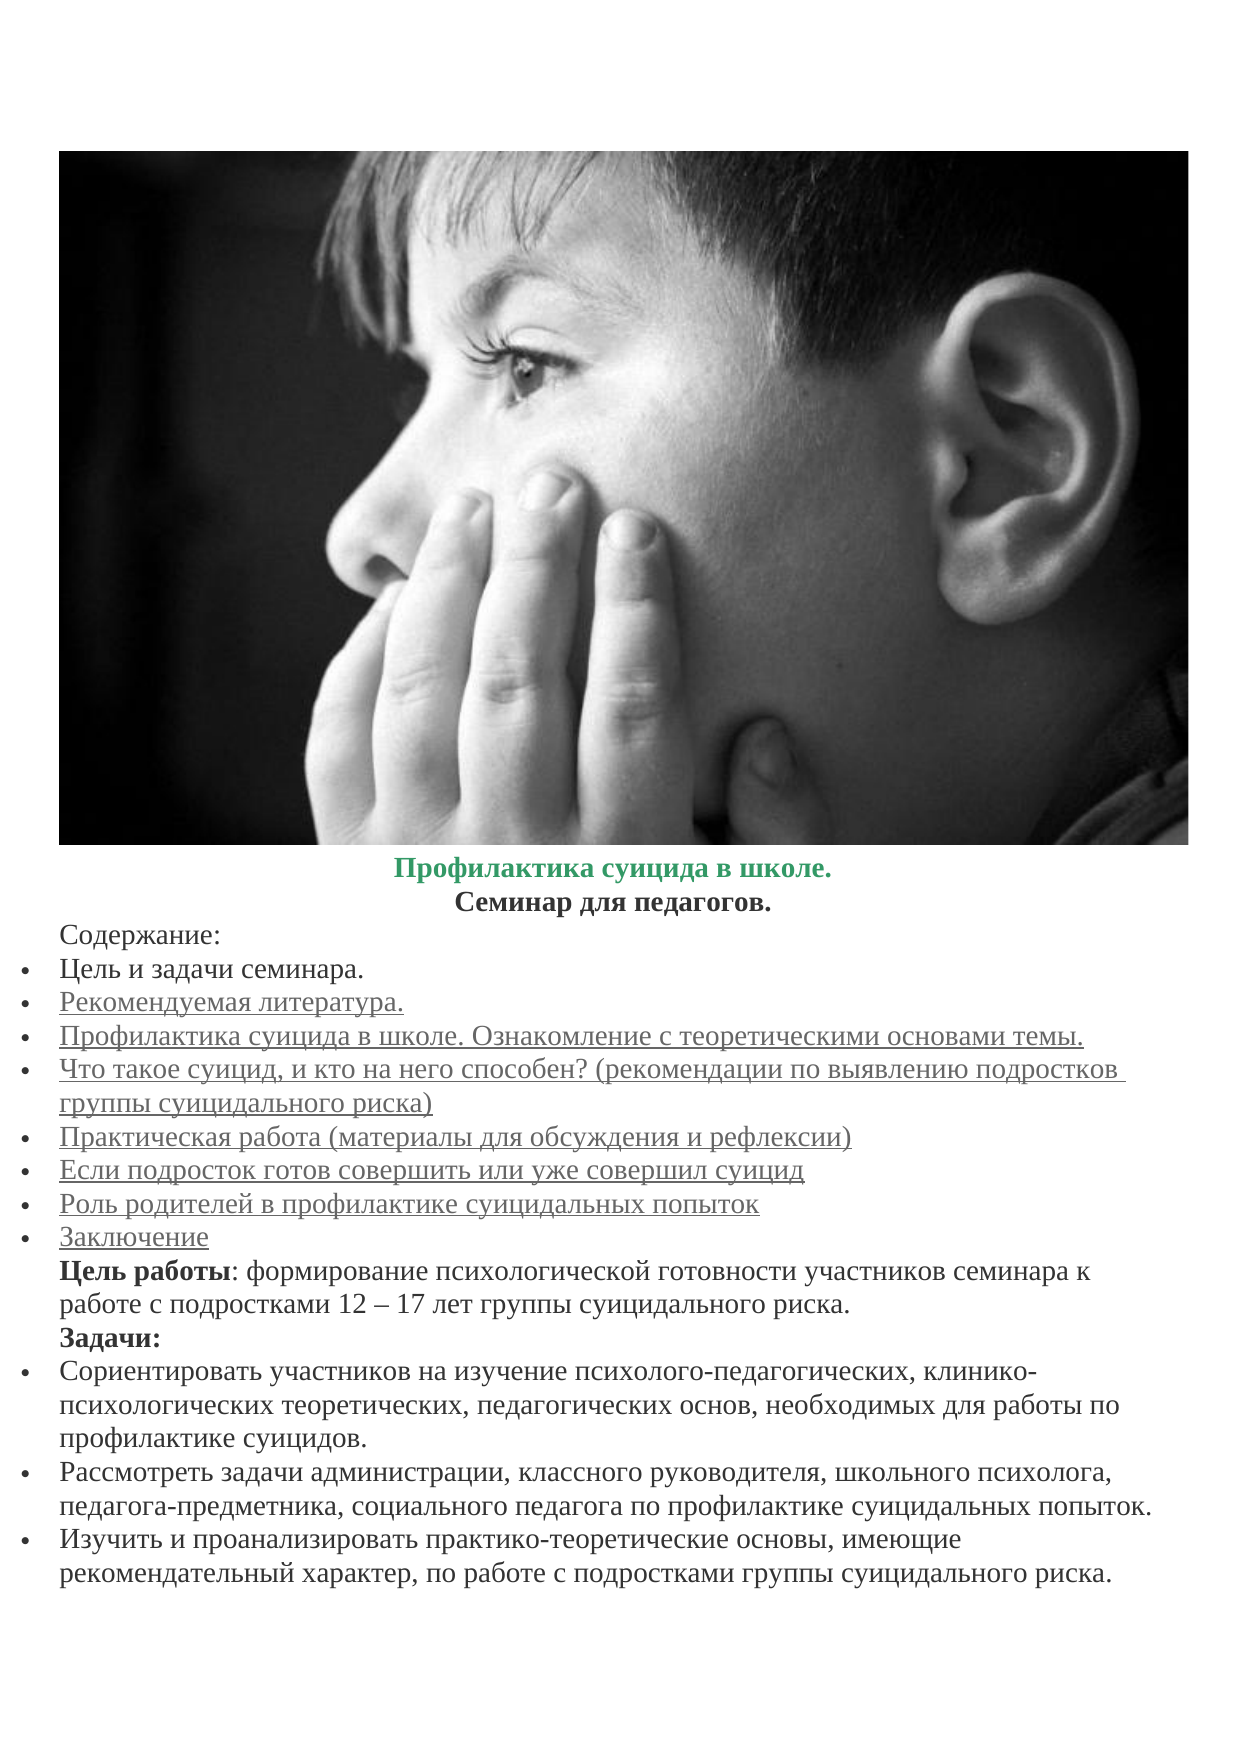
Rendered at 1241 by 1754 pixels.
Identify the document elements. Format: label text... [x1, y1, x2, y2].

subtitle Профилактика суицида в школе. [59, 850, 1167, 884]
list Рассмотреть задачи администрации, классного руководителя, школьного психолога, педагога-предметника, социального педагога по профилактике суицидальных попыток. [22, 1454, 1167, 1521]
text Задачи: [59, 1320, 1167, 1353]
list Что такое суицид, и кто на него способен? (рекомендации по выявлению подростков группы суицидального риска) [22, 1052, 1167, 1119]
list Профилактика суицида в школе. Ознакомление с теоретическими основами темы. [22, 1018, 1167, 1052]
list Заключение [22, 1219, 1167, 1253]
list Роль родителей в профилактике суицидальных попыток [22, 1186, 1167, 1219]
list Практическая работа (материалы для обсуждения и рефлексии) [22, 1119, 1167, 1152]
list Сориентировать участников на изучение психолого-педагогических, клинико-психологических теоретических, педагогических основ, необходимых для работы по профилактике суицидов. [22, 1353, 1167, 1454]
text Семинар для педагогов. [59, 884, 1167, 917]
list Рекомендуемая литература. [22, 984, 1167, 1018]
list Если подросток готов совершить или уже совершил суицид [22, 1152, 1167, 1186]
picture [59, 151, 1189, 845]
list Цель и задачи семинара. [22, 951, 1167, 984]
text Содержание: [59, 917, 1167, 951]
list Изучить и проанализировать практико-теоретические основы, имеющие рекомендательный характер, по работе с подростками группы суицидального риска. [22, 1521, 1167, 1588]
text Цель работы: формирование психологической готовности участников семинара к работе с подростками 12 – 17 лет группы суицидального риска. [59, 1253, 1167, 1320]
